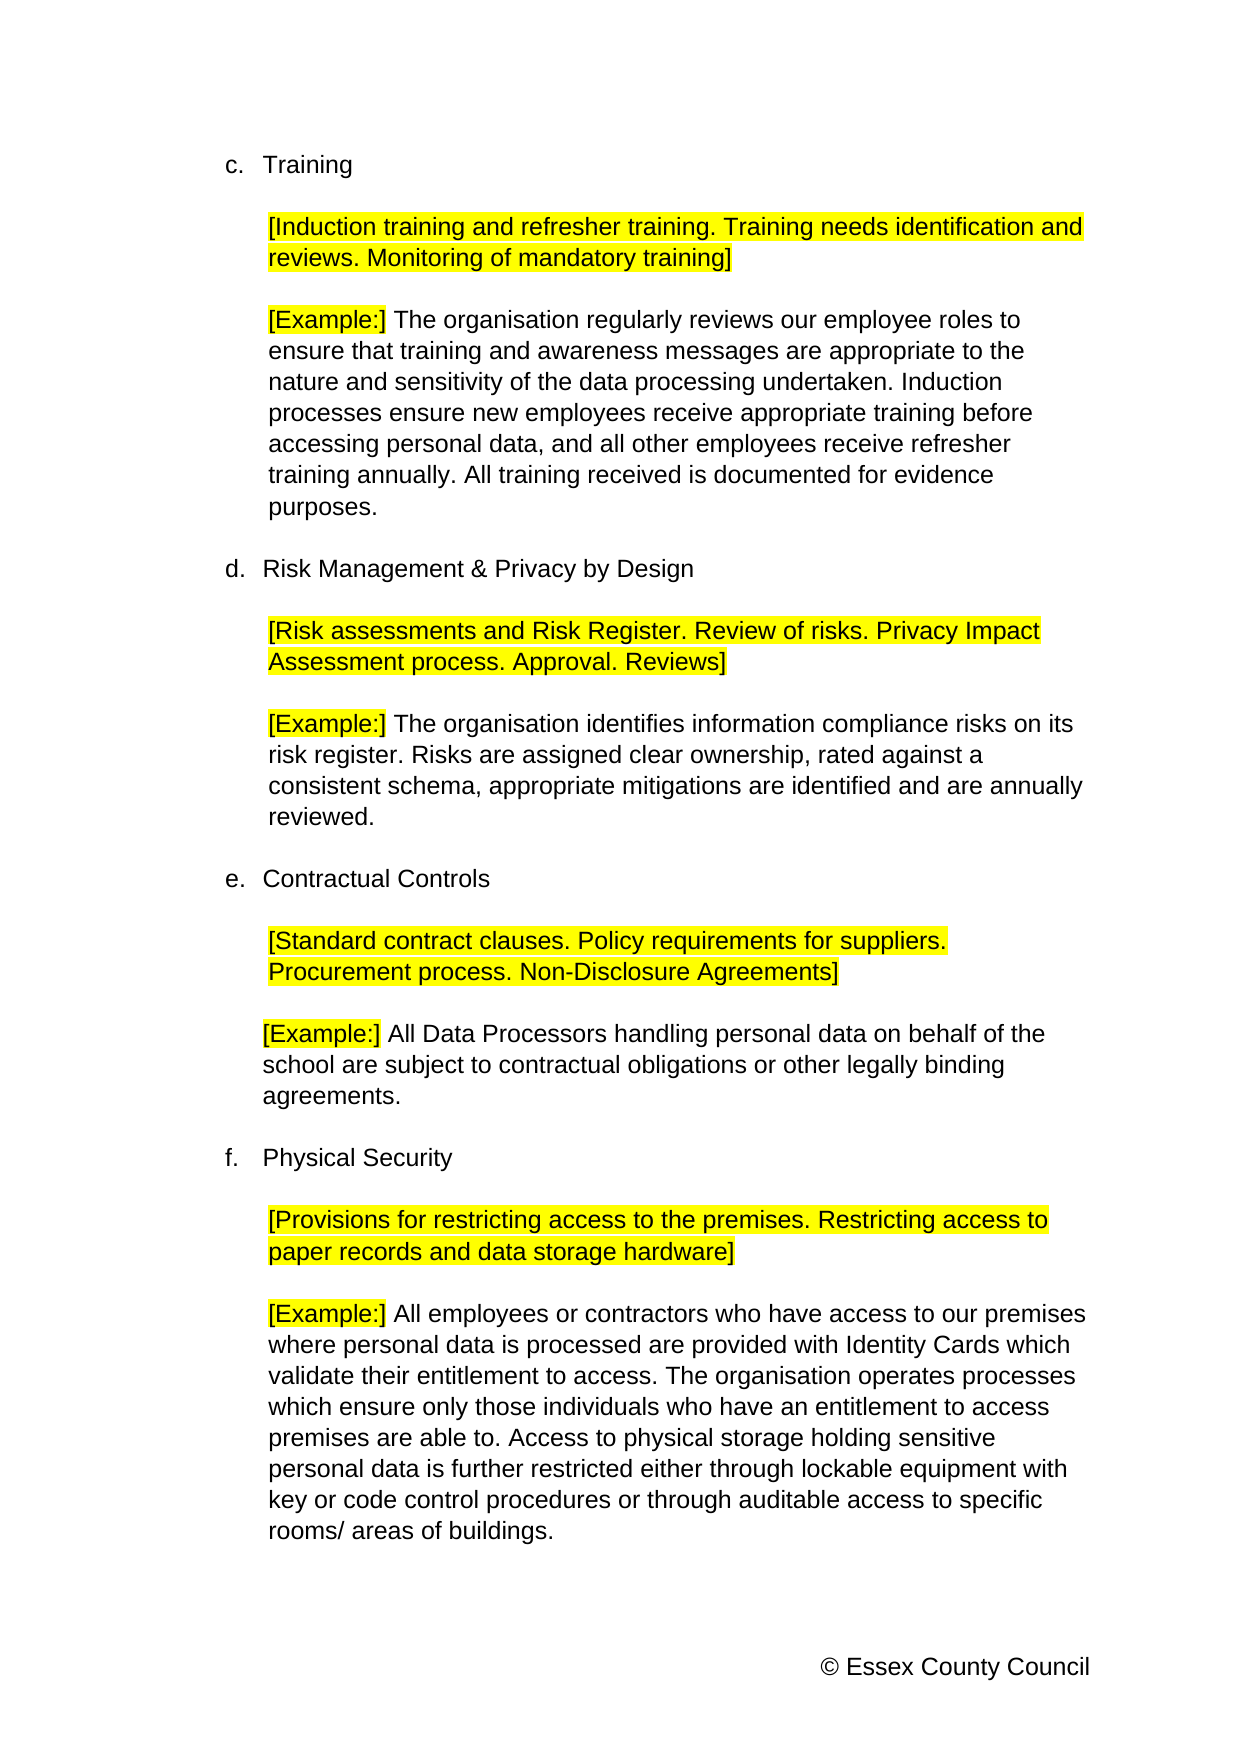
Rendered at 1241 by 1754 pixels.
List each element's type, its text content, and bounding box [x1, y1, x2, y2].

list [Example:] All Data Processors handling personal data on behalf of the school are subject to contractual obligations or other legally binding agreements. [262, 1019, 1090, 1110]
list Physical Security [225, 1143, 1090, 1172]
list [Standard contract clauses. Policy requirements for suppliers. Procurement process. Non-Disclosure Agreements] [268, 926, 1090, 986]
list [Provisions for restricting access to the premises. Restricting access to paper records and data storage hardware] [268, 1205, 1090, 1265]
list [Example:] The organisation identifies information compliance risks on its risk register. Risks are assigned clear ownership, rated against a consistent schema, appropriate mitigations are identified and are annually reviewed. [268, 709, 1090, 831]
list Risk Management & Privacy by Design [225, 553, 1090, 582]
list Contractual Controls [225, 864, 1090, 893]
list Training [225, 150, 1090, 179]
list [Example:] All employees or contractors who have access to our premises where personal data is processed are provided with Identity Cards which validate their entitlement to access. The organisation operates processes which ensure only those individuals who have an entitlement to access premises are able to. Access to physical storage holding sensitive personal data is further restricted either through lockable equipment with key or code control procedures or through auditable access to specific rooms/ areas of buildings. [268, 1298, 1090, 1544]
list [Risk assessments and Risk Register. Review of risks. Privacy Impact Assessment process. Approval. Reviews] [268, 616, 1090, 675]
list [Induction training and refresher training. Training needs identification and reviews. Monitoring of mandatory training] [268, 212, 1090, 272]
list [Example:] The organisation regularly reviews our employee roles to ensure that training and awareness messages are appropriate to the nature and sensitivity of the data processing undertaken. Induction processes ensure new employees receive appropriate training before accessing personal data, and all other employees receive refresher training annually. All training received is documented for evidence purposes. [268, 305, 1090, 520]
